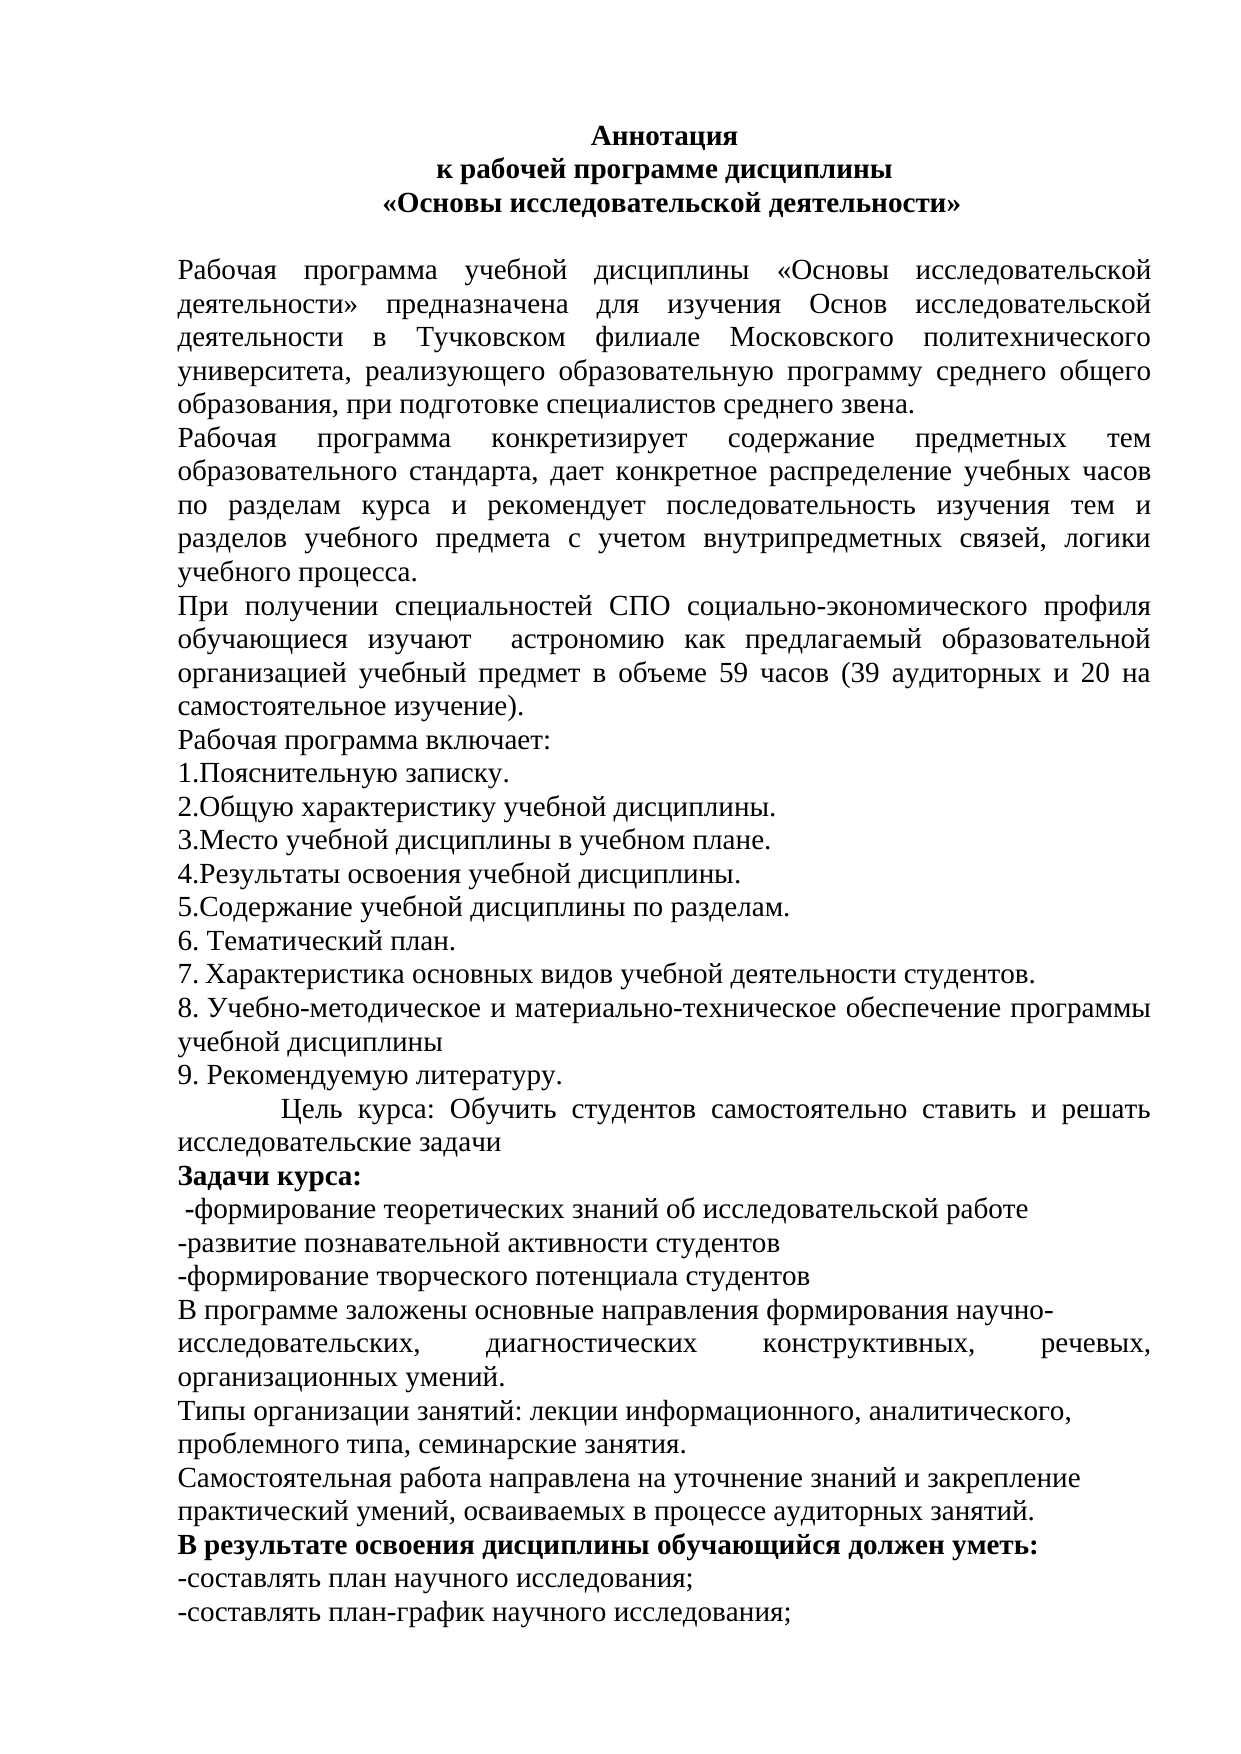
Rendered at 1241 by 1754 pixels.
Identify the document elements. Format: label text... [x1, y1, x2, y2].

text В программе заложены основные направления формирования научно- [177, 1292, 1152, 1326]
text 5.Содержание учебной дисциплины по разделам. [177, 889, 1152, 923]
text к рабочей программе дисциплины [177, 152, 1152, 185]
text -составлять план научного исследования; [177, 1560, 1152, 1594]
text -развитие познавательной активности студентов [177, 1225, 1152, 1258]
text Самостоятельная работа направлена на уточнение знаний и закрепление [177, 1460, 1152, 1493]
text проблемного типа, семинарские занятия. [177, 1426, 1152, 1460]
text 9. Рекомендуемую литературу. [177, 1057, 1152, 1091]
text -формирование творческого потенциала студентов [177, 1258, 1152, 1292]
text Аннотация [177, 118, 1152, 152]
text Цель курса: Обучить студентов самостоятельно ставить и решать исследовательские задачи [177, 1091, 1152, 1158]
text -составлять план-график научного исследования; [177, 1594, 1152, 1627]
text «Основы исследовательской деятельности» [177, 185, 1152, 219]
text -формирование теоретических знаний об исследовательской работе [177, 1191, 1152, 1225]
text 2.Общую характеристику учебной дисциплины. [177, 789, 1152, 822]
text практический умений, осваиваемых в процессе аудиторных занятий. [177, 1493, 1152, 1527]
text Рабочая программа конкретизирует содержание предметных тем образовательного стандарта, дает конкретное распределение учебных часов по разделам курса и рекомендует последовательность изучения тем и разделов учебного предмета с учетом внутрипредметных связей, логики учебного процесса. [177, 420, 1152, 588]
text исследовательских, диагностических конструктивных, речевых, организационных умений. [177, 1326, 1152, 1393]
text 7. Характеристика основных видов учебной деятельности студентов. [177, 957, 1152, 990]
text Типы организации занятий: лекции информационного, аналитического, [177, 1393, 1152, 1426]
text 6. Тематический план. [177, 923, 1152, 957]
text 1.Пояснительную записку. [177, 755, 1152, 789]
text Рабочая программа включает: [177, 722, 1152, 755]
text 3.Место учебной дисциплины в учебном плане. [177, 822, 1152, 856]
text Задачи курса: [177, 1158, 1152, 1191]
text При получении специальностей СПО социально-экономического профиля обучающиеся изучают астрономию как предлагаемый образовательной организацией учебный предмет в объеме 59 часов (39 аудиторных и 20 на самостоятельное изучение). [177, 588, 1152, 722]
text В результате освоения дисциплины обучающийся должен уметь: [177, 1527, 1152, 1560]
text 4.Результаты освоения учебной дисциплины. [177, 856, 1152, 889]
text Рабочая программа учебной дисциплины «Основы исследовательской деятельности» предназначена для изучения Основ исследовательской деятельности в Тучковском филиале Московского политехнического университета, реализующего образовательную программу среднего общего образования, при подготовке специалистов среднего звена. [177, 252, 1152, 420]
text 8. Учебно-методическое и материально-техническое обеспечение программы учебной дисциплины [177, 990, 1152, 1057]
